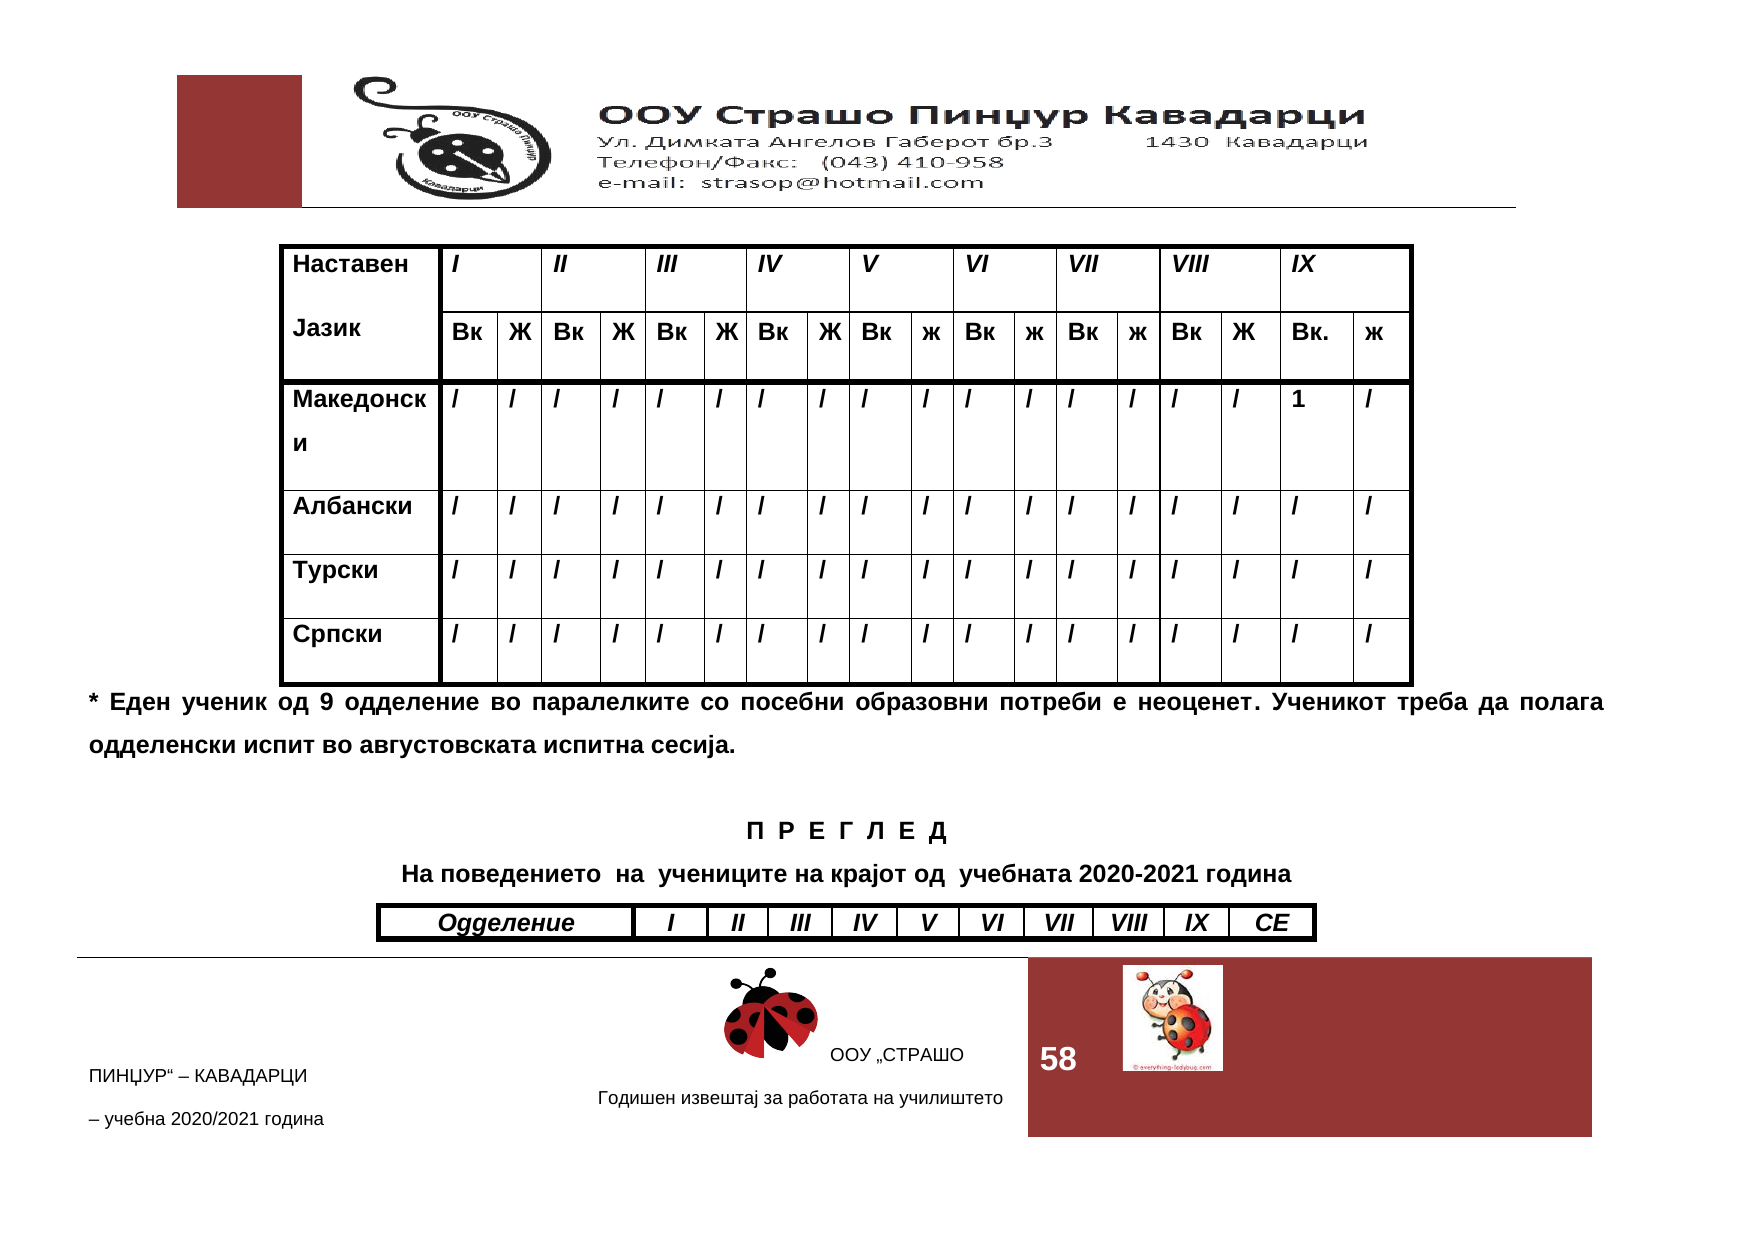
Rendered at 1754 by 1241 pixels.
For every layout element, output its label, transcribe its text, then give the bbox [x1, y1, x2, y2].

text * Еден ученик од 9 одделение во паралелките со посебни образовни потреби е неоценет. Ученикот треба да полага одделенски испит во августовската испитна сесија. [89, 687, 1604, 759]
table_header V [898, 908, 958, 936]
table_cell / [1118, 619, 1159, 682]
table_cell / [747, 619, 807, 682]
table_cell / [1057, 619, 1117, 682]
table_cell / [443, 385, 497, 490]
table_cell ж [1354, 313, 1409, 379]
table_cell / [1118, 555, 1159, 618]
table_cell Турски [284, 555, 438, 618]
table_cell / [912, 385, 953, 490]
table_cell / [1161, 491, 1221, 554]
text П Р Е Г Л Е Д [89, 816, 1604, 845]
table_cell / [1057, 555, 1117, 618]
table_cell Ж [705, 313, 746, 379]
table_header VI [960, 908, 1023, 936]
table_cell / [646, 555, 704, 618]
table_cell / [542, 619, 600, 682]
table_cell / [646, 619, 704, 682]
table_cell / [1354, 491, 1409, 554]
table_header Одделение [381, 908, 631, 936]
table_cell / [601, 491, 645, 554]
table_cell / [1354, 555, 1409, 618]
table_cell / [705, 555, 746, 618]
table_cell / [1057, 385, 1117, 490]
table_cell / [1161, 555, 1221, 618]
table_cell / [498, 385, 541, 490]
table_header II [709, 908, 767, 936]
table_cell / [646, 491, 704, 554]
table_cell / [912, 555, 953, 618]
table_cell / [1354, 385, 1409, 490]
table_cell / [601, 385, 645, 490]
table_cell / [498, 491, 541, 554]
table_cell / [1118, 385, 1159, 490]
table_cell / [1015, 491, 1056, 554]
table_header IX [1165, 908, 1228, 936]
table_cell Македонски [284, 385, 438, 490]
table_cell / [542, 491, 600, 554]
table_cell / [808, 491, 849, 554]
table_cell / [850, 385, 911, 490]
table_header VIII [1094, 908, 1163, 936]
table_cell / [542, 385, 600, 490]
table_cell Вк [850, 313, 911, 379]
table_cell / [747, 555, 807, 618]
table_cell / [1281, 619, 1353, 682]
table_cell / [808, 619, 849, 682]
table_cell / [1161, 619, 1221, 682]
table_cell / [850, 491, 911, 554]
table_cell Вк. [1281, 313, 1353, 379]
table_header III [646, 249, 746, 311]
table_cell / [912, 491, 953, 554]
table_header III [769, 908, 831, 936]
table_cell / [705, 491, 746, 554]
table_header IV [833, 908, 896, 936]
table_cell Вк [747, 313, 807, 379]
table_cell / [1161, 385, 1221, 490]
table_cell Ж [1222, 313, 1280, 379]
table_cell Ж [498, 313, 541, 379]
table_cell / [954, 491, 1014, 554]
table_cell ж [1118, 313, 1159, 379]
table_cell / [1015, 385, 1056, 490]
table_cell Албански [284, 491, 438, 554]
table_cell / [1354, 619, 1409, 682]
table_cell / [912, 619, 953, 682]
table_cell / [542, 555, 600, 618]
table_cell Вк [1057, 313, 1117, 379]
picture [1122, 965, 1223, 1071]
table_cell / [808, 385, 849, 490]
table_header I [636, 908, 706, 936]
table_header I [443, 249, 541, 311]
table_cell Вк [646, 313, 704, 379]
table_header VII [1025, 908, 1092, 936]
table_cell / [1222, 619, 1280, 682]
table_header Наставен Јазик [284, 249, 438, 379]
table_cell / [1222, 555, 1280, 618]
table_cell / [601, 619, 645, 682]
table_cell Вк [542, 313, 600, 379]
table_cell / [1222, 491, 1280, 554]
table_cell / [747, 491, 807, 554]
table_cell Ж [808, 313, 849, 379]
table_cell Српски [284, 619, 438, 682]
table_cell / [954, 619, 1014, 682]
table_cell / [601, 555, 645, 618]
table_cell / [1057, 491, 1117, 554]
table_cell Ж [601, 313, 645, 379]
table_cell / [747, 385, 807, 490]
table_header IX [1281, 249, 1409, 311]
table_cell ж [1015, 313, 1056, 379]
table_cell Вк [954, 313, 1014, 379]
table_cell / [850, 555, 911, 618]
table_header VII [1057, 249, 1159, 311]
table_header V [850, 249, 953, 311]
table_header VIII [1161, 249, 1280, 311]
table_cell / [1281, 491, 1353, 554]
table_cell ж [912, 313, 953, 379]
table_header VI [954, 249, 1056, 311]
table_cell / [705, 385, 746, 490]
table_cell / [850, 619, 911, 682]
table_cell / [808, 555, 849, 618]
table_cell / [1222, 385, 1280, 490]
table_cell / [443, 555, 497, 618]
table_cell / [954, 385, 1014, 490]
table_header СЕ [1230, 908, 1312, 936]
table_cell / [1281, 555, 1353, 618]
table_cell / [1015, 619, 1056, 682]
table_cell / [646, 385, 704, 490]
table_cell 1 [1281, 385, 1353, 490]
table_header II [542, 249, 645, 311]
text На поведението на учениците на крајот од учебната 2020-2021 година [89, 859, 1604, 888]
table_cell / [705, 619, 746, 682]
table_cell / [498, 555, 541, 618]
table_cell / [498, 619, 541, 682]
table_header IV [747, 249, 849, 311]
table_cell Вк [1161, 313, 1221, 379]
table_cell Вк [443, 313, 497, 379]
picture [719, 965, 825, 1061]
table_cell / [954, 555, 1014, 618]
table_cell / [1118, 491, 1159, 554]
table_cell / [443, 619, 497, 682]
table_cell / [443, 491, 497, 554]
table_cell / [1015, 555, 1056, 618]
